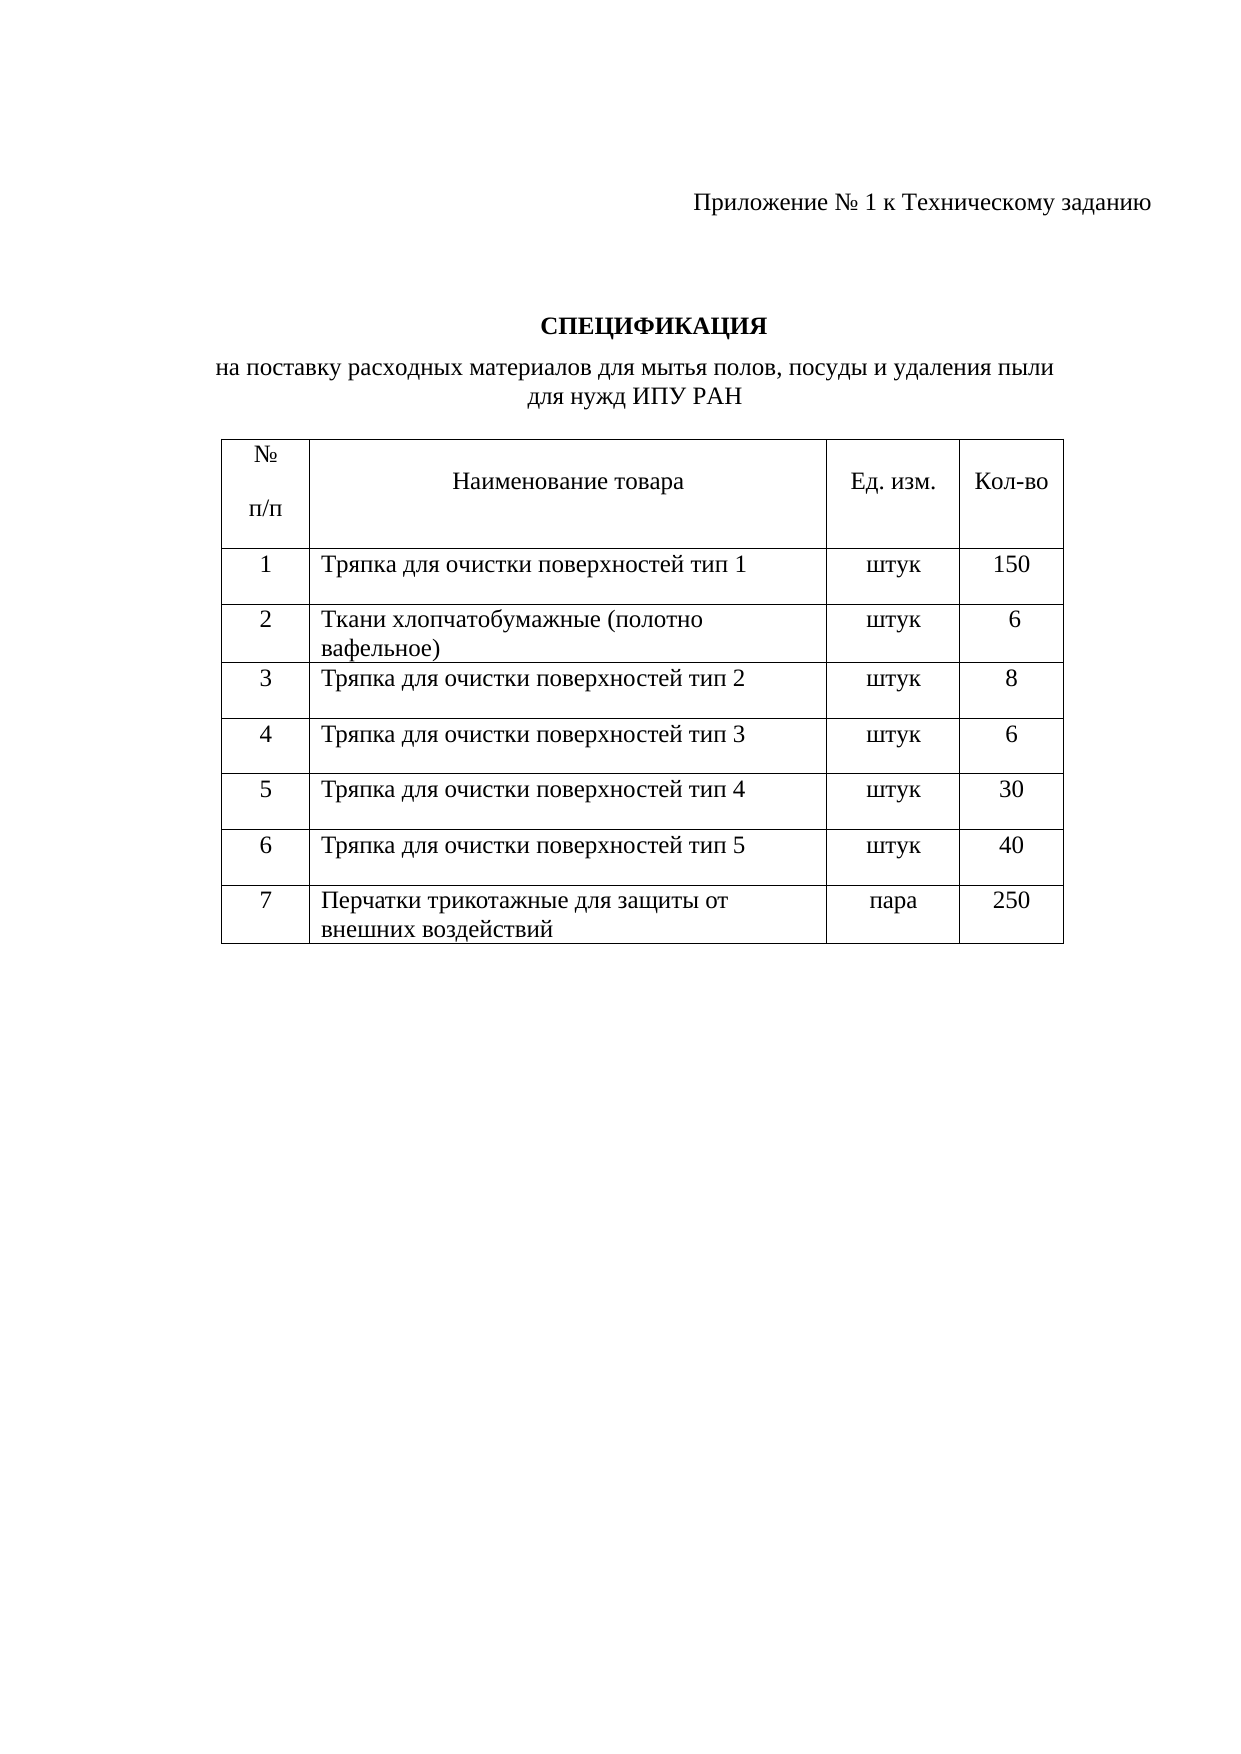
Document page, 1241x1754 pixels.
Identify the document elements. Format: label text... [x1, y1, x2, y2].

table_header Ед. изм. [827, 440, 959, 548]
table_cell Тряпка для очистки поверхностей тип 2 [310, 663, 826, 718]
text на поставку расходных материалов для мытья полов, посуды и удаления пыли [118, 352, 1152, 381]
table_cell 6 [960, 719, 1063, 773]
table_cell Тряпка для очистки поверхностей тип 3 [310, 719, 826, 773]
table_cell 250 [960, 886, 1063, 943]
table_cell штук [827, 663, 959, 718]
table_cell Тряпка для очистки поверхностей тип 4 [310, 774, 826, 829]
text СПЕЦИФИКАЦИЯ [156, 311, 1152, 340]
table_cell 6 [222, 830, 309, 884]
text для нужд ИПУ РАН [118, 381, 1152, 410]
table_cell штук [827, 549, 959, 603]
table_cell 5 [222, 774, 309, 829]
table_cell 2 [222, 605, 309, 662]
table_cell Тряпка для очистки поверхностей тип 5 [310, 830, 826, 884]
table_cell штук [827, 719, 959, 773]
table_cell Тряпка для очистки поверхностей тип 1 [310, 549, 826, 603]
text Приложение № 1 к Техническому заданию [118, 187, 1152, 216]
table_header Наименование товара [310, 440, 826, 548]
table_cell пара [827, 886, 959, 943]
table_cell штук [827, 774, 959, 829]
table_cell 3 [222, 663, 309, 718]
table_cell 150 [960, 549, 1063, 603]
table_cell 40 [960, 830, 1063, 884]
table_cell 4 [222, 719, 309, 773]
table_cell 1 [222, 549, 309, 603]
table_cell 6 [960, 605, 1063, 662]
table_cell штук [827, 830, 959, 884]
table_header № п/п [222, 440, 309, 548]
table_cell Перчатки трикотажные для защиты от внешних воздействий [310, 886, 826, 943]
table_cell 30 [960, 774, 1063, 829]
table_cell 7 [222, 886, 309, 943]
table_header Кол-во [960, 440, 1063, 548]
table_cell штук [827, 605, 959, 662]
table_cell Ткани хлопчатобумажные (полотно вафельное) [310, 605, 826, 662]
table_cell 8 [960, 663, 1063, 718]
